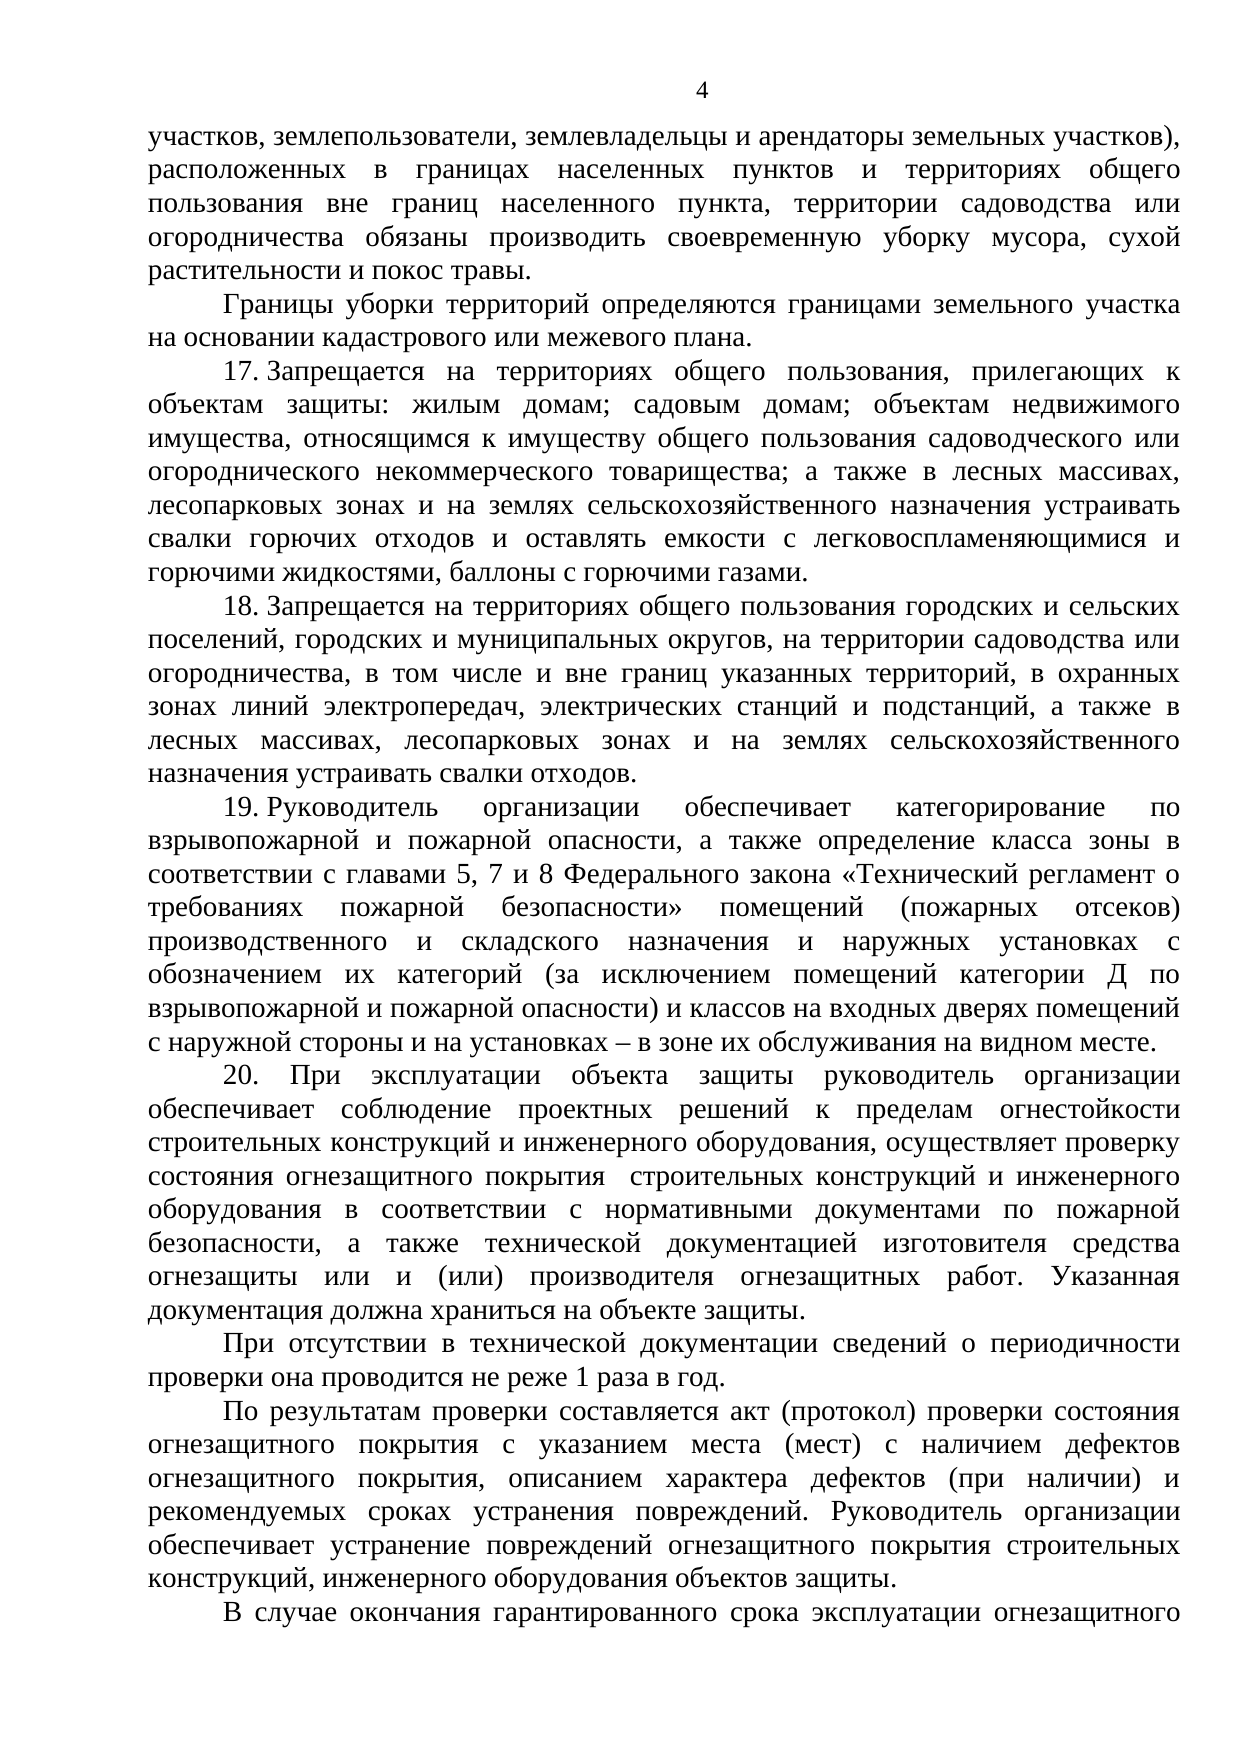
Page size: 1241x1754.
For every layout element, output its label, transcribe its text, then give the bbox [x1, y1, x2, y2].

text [148, 1594, 1181, 1627]
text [148, 118, 1181, 286]
text 19. Руководитель организации обеспечивает категорирование по взрывопожарной и пожарной опасности, а также определение класса зоны в соответствии с главами 5, 7 и 8 Федерального закона «Технический регламент о требованиях пожарной безопасности» помещений (пожарных отсеков) производственного и складского назначения и наружных установках с обозначением их категорий (за исключением помещений категории Д по взрывопожарной и пожарной опасности) и классов на входных дверях помещений с наружной стороны и на установках – в зоне их обслуживания на видном месте. [148, 789, 1181, 1057]
text 18. Запрещается на территориях общего пользования городских и сельских поселений, городских и муниципальных округов, на территории садоводства или огородничества, в том числе и вне границ указанных территорий, в охранных зонах линий электропередач, электрических станций и подстанций, а также в лесных массивах, лесопарковых зонах и на землях сельскохозяйственного назначения устраивать свалки отходов. [148, 588, 1181, 789]
text Границы уборки территорий определяются границами земельного участка на основании кадастрового или межевого плана. [148, 286, 1181, 353]
text 20. При эксплуатации объекта защиты руководитель организации обеспечивает соблюдение проектных решений к пределам огнестойкости строительных конструкций и инженерного оборудования, осуществляет проверку состояния огнезащитного покрытия строительных конструкций и инженерного оборудования в соответствии с нормативными документами по пожарной безопасности, а также технической документацией изготовителя средства огнезащиты или и (или) производителя огнезащитных работ. Указанная документация должна храниться на объекте защиты. [148, 1057, 1181, 1326]
text 17. Запрещается на территориях общего пользования, прилегающих к объектам защиты: жилым домам; садовым домам; объектам недвижимого имущества, относящимся к имуществу общего пользования садоводческого или огороднического некоммерческого товарищества; а также в лесных массивах, лесопарковых зонах и на землях сельскохозяйственного назначения устраивать свалки горючих отходов и оставлять емкости с легковоспламеняющимися и горючими жидкостями, баллоны с горючими газами. [148, 353, 1181, 588]
text По результатам проверки составляется акт (протокол) проверки состояния огнезащитного покрытия с указанием места (мест) с наличием дефектов огнезащитного покрытия, описанием характера дефектов (при наличии) и рекомендуемых сроках устранения повреждений. Руководитель организации обеспечивает устранение повреждений огнезащитного покрытия строительных конструкций, инженерного оборудования объектов защиты. [148, 1393, 1181, 1594]
text При отсутствии в технической документации сведений о периодичности проверки она проводится не реже 1 раза в год. [148, 1326, 1181, 1393]
